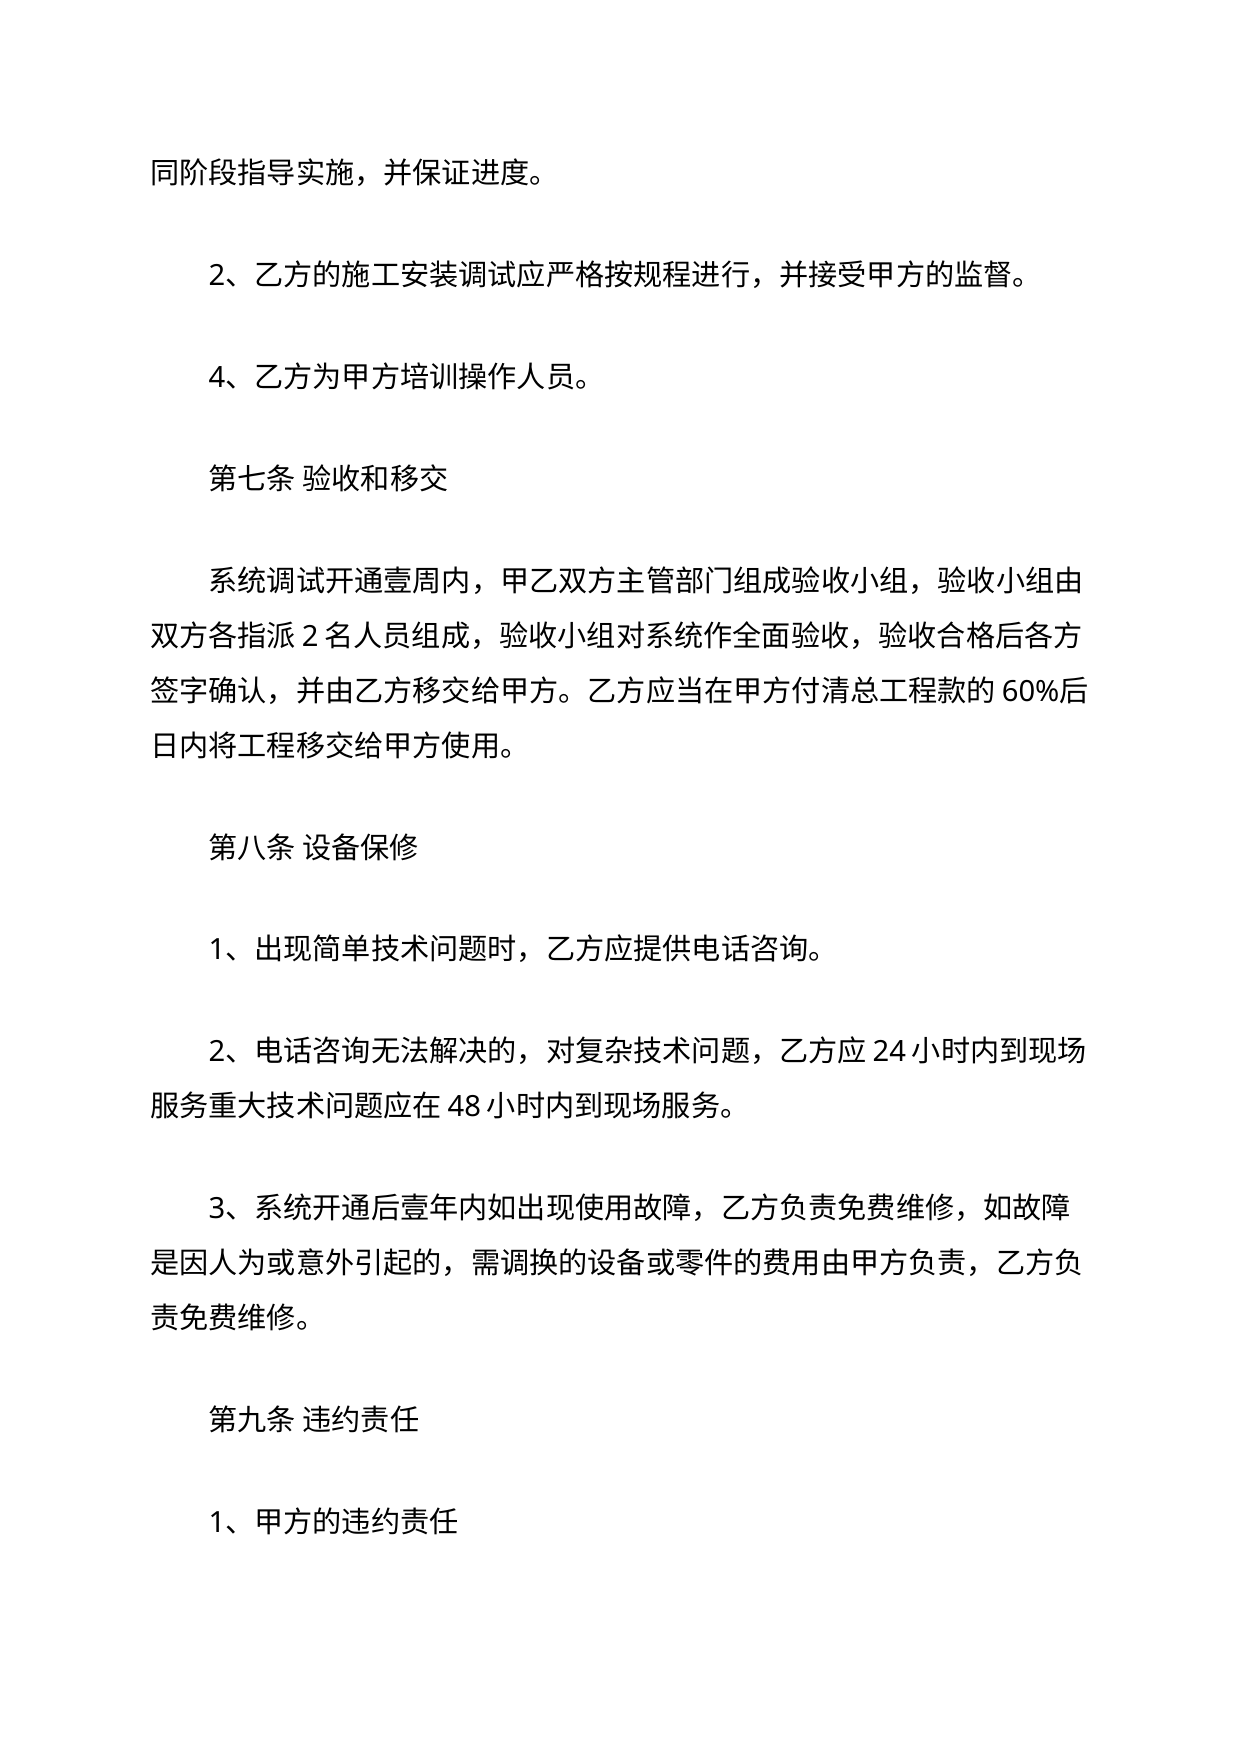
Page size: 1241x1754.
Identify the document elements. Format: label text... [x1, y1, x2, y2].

text 2、电话咨询无法解决的，对复杂技术问题，乙方应24小时内到现场服务重大技术问题应在48小时内到现场服务。 [150, 1028, 1090, 1125]
text 系统调试开通壹周内，甲乙双方主管部门组成验收小组，验收小组由双方各指派2名人员组成，验收小组对系统作全面验收，验收合格后各方签字确认，并由乙方移交给甲方。乙方应当在甲方付清总工程款的60%后 日内将工程移交给甲方使用。 [150, 557, 1090, 765]
text 3、系统开通后壹年内如出现使用故障，乙方负责免费维修，如故障是因人为或意外引起的，需调换的设备或零件的费用由甲方负责，乙方负责免费维修。 [150, 1185, 1090, 1337]
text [150, 150, 1090, 192]
text 第八条 设备保修 [150, 824, 1090, 866]
text 第七条 验收和移交 [150, 456, 1090, 498]
text 4、乙方为甲方培训操作人员。 [150, 354, 1090, 396]
text 2、乙方的施工安装调试应严格按规程进行，并接受甲方的监督。 [150, 252, 1090, 294]
text 1、出现简单技术问题时，乙方应提供电话咨询。 [150, 926, 1090, 968]
text 第九条 违约责任 [150, 1397, 1090, 1439]
text 1、甲方的违约责任 [150, 1498, 1090, 1541]
